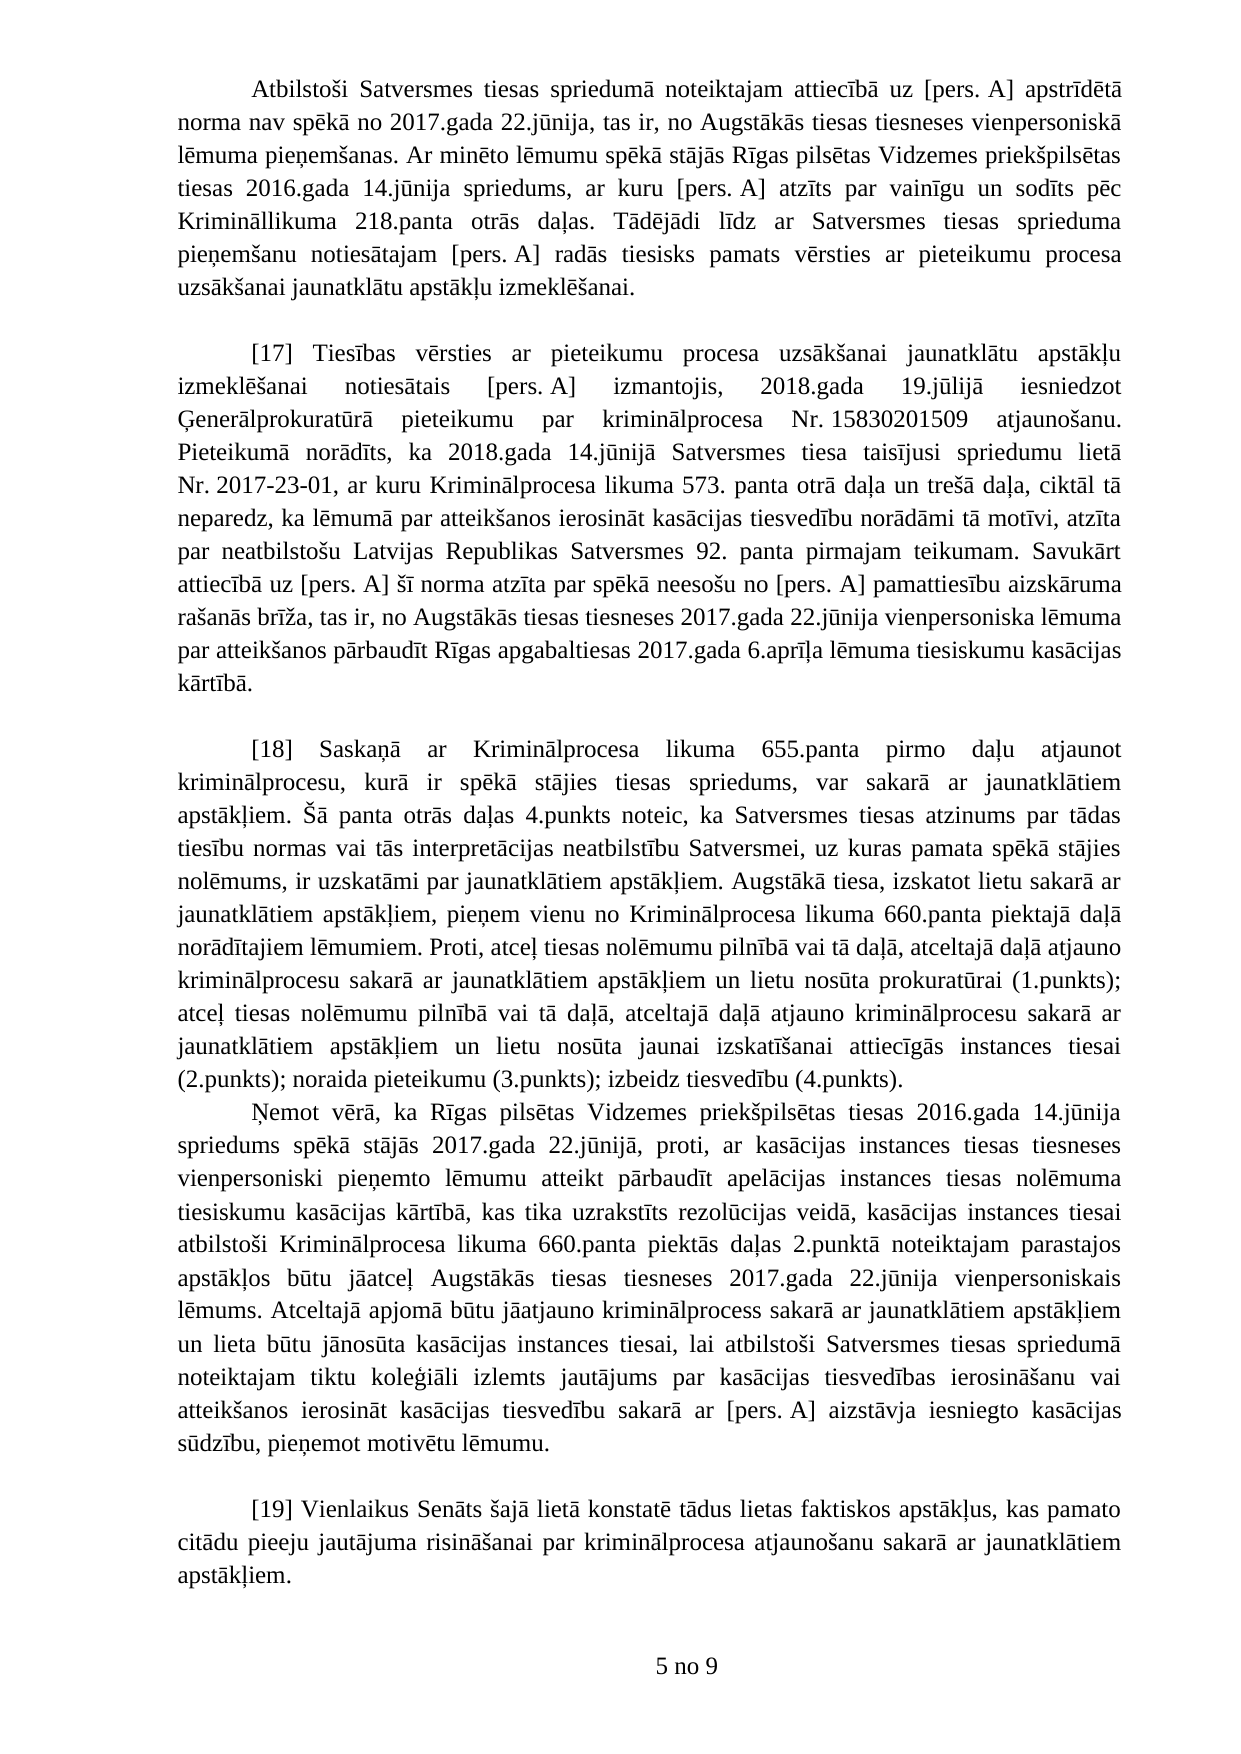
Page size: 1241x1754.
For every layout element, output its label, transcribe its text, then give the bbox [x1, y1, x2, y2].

text [18] Saskaņā ar Kriminālprocesa likuma 655.panta pirmo daļu atjaunot kriminālprocesu, kurā ir spēkā stājies tiesas spriedums, var sakarā ar jaunatklātiem apstākļiem. Šā panta otrās daļas 4.punkts noteic, ka Satversmes tiesas atzinums par tādas tiesību normas vai tās interpretācijas neatbilstību Satversmei, uz kuras pamata spēkā stājies nolēmums, ir uzskatāmi par jaunatklātiem apstākļiem. Augstākā tiesa, izskatot lietu sakarā ar jaunatklātiem apstākļiem, pieņem vienu no Kriminālprocesa likuma 660.panta piektajā daļā norādītajiem lēmumiem. Proti, atceļ tiesas nolēmumu pilnībā vai tā daļā, atceltajā daļā atjauno kriminālprocesu sakarā ar jaunatklātiem apstākļiem un lietu nosūta prokuratūrai (1.punkts); atceļ tiesas nolēmumu pilnībā vai tā daļā, atceltajā daļā atjauno kriminālprocesu sakarā ar jaunatklātiem apstākļiem un lietu nosūta jaunai izskatīšanai attiecīgās instances tiesai (2.punkts); noraida pieteikumu (3.punkts); izbeidz tiesvedību (4.punkts). [177, 734, 1122, 1093]
text Ņemot vērā, ka Rīgas pilsētas Vidzemes priekšpilsētas tiesas 2016.gada 14.jūnija spriedums spēkā stājās 2017.gada 22.jūnijā, proti, ar kasācijas instances tiesas tiesneses vienpersoniski pieņemto lēmumu atteikt pārbaudīt apelācijas instances tiesas nolēmuma tiesiskumu kasācijas kārtībā, kas tika uzrakstīts rezolūcijas veidā, kasācijas instances tiesai atbilstoši Kriminālprocesa likuma 660.panta piektās daļas 2.punktā noteiktajam parastajos apstākļos būtu jāatceļ Augstākās tiesas tiesneses 2017.gada 22.jūnija vienpersoniskais lēmums. Atceltajā apjomā būtu jāatjauno kriminālprocess sakarā ar jaunatklātiem apstākļiem un lieta būtu jānosūta kasācijas instances tiesai, lai atbilstoši Satversmes tiesas spriedumā noteiktajam tiktu koleģiāli izlemts jautājums par kasācijas tiesvedības ierosināšanu vai atteikšanos ierosināt kasācijas tiesvedību sakarā ar [pers. A] aizstāvja iesniegto kasācijas sūdzību, pieņemot motivētu lēmumu. [177, 1097, 1122, 1456]
text [19] Vienlaikus Senāts šajā lietā konstatē tādus lietas faktiskos apstākļus, kas pamato citādu pieeju jautājuma risināšanai par kriminālprocesa atjaunošanu sakarā ar jaunatklātiem apstākļiem. [177, 1494, 1122, 1588]
text Atbilstoši Satversmes tiesas spriedumā noteiktajam attiecībā uz [pers. A] apstrīdētā norma nav spēkā no 2017.gada 22.jūnija, tas ir, no Augstākās tiesas tiesneses vienpersoniskā lēmuma pieņemšanas. Ar minēto lēmumu spēkā stājās Rīgas pilsētas Vidzemes priekšpilsētas tiesas 2016.gada 14.jūnija spriedums, ar kuru [pers. A] atzīts par vainīgu un sodīts pēc Krimināllikuma 218.panta otrās daļas. Tādējādi līdz ar Satversmes tiesas sprieduma pieņemšanu notiesātajam [pers. A] radās tiesisks pamats vērsties ar pieteikumu procesa uzsākšanai jaunatklātu apstākļu izmeklēšanai. [177, 74, 1122, 301]
text [17] Tiesības vērsties ar pieteikumu procesa uzsākšanai jaunatklātu apstākļu izmeklēšanai notiesātais [pers. A] izmantojis, 2018.gada 19.jūlijā iesniedzot Ģenerālprokuratūrā pieteikumu par kriminālprocesa Nr. 15830201509 atjaunošanu. Pieteikumā norādīts, ka 2018.gada 14.jūnijā Satversmes tiesa taisījusi spriedumu lietā Nr. 2017-23-01, ar kuru Kriminālprocesa likuma 573. panta otrā daļa un trešā daļa, ciktāl tā neparedz, ka lēmumā par atteikšanos ierosināt kasācijas tiesvedību norādāmi tā motīvi, atzīta par neatbilstošu Latvijas Republikas Satversmes 92. panta pirmajam teikumam. Savukārt attiecībā uz [pers. A] šī norma atzīta par spēkā neesošu no [pers. A] pamattiesību aizskāruma rašanās brīža, tas ir, no Augstākās tiesas tiesneses 2017.gada 22.jūnija vienpersoniska lēmuma par atteikšanos pārbaudīt Rīgas apgabaltiesas 2017.gada 6.aprīļa lēmuma tiesiskumu kasācijas kārtībā. [177, 338, 1122, 697]
